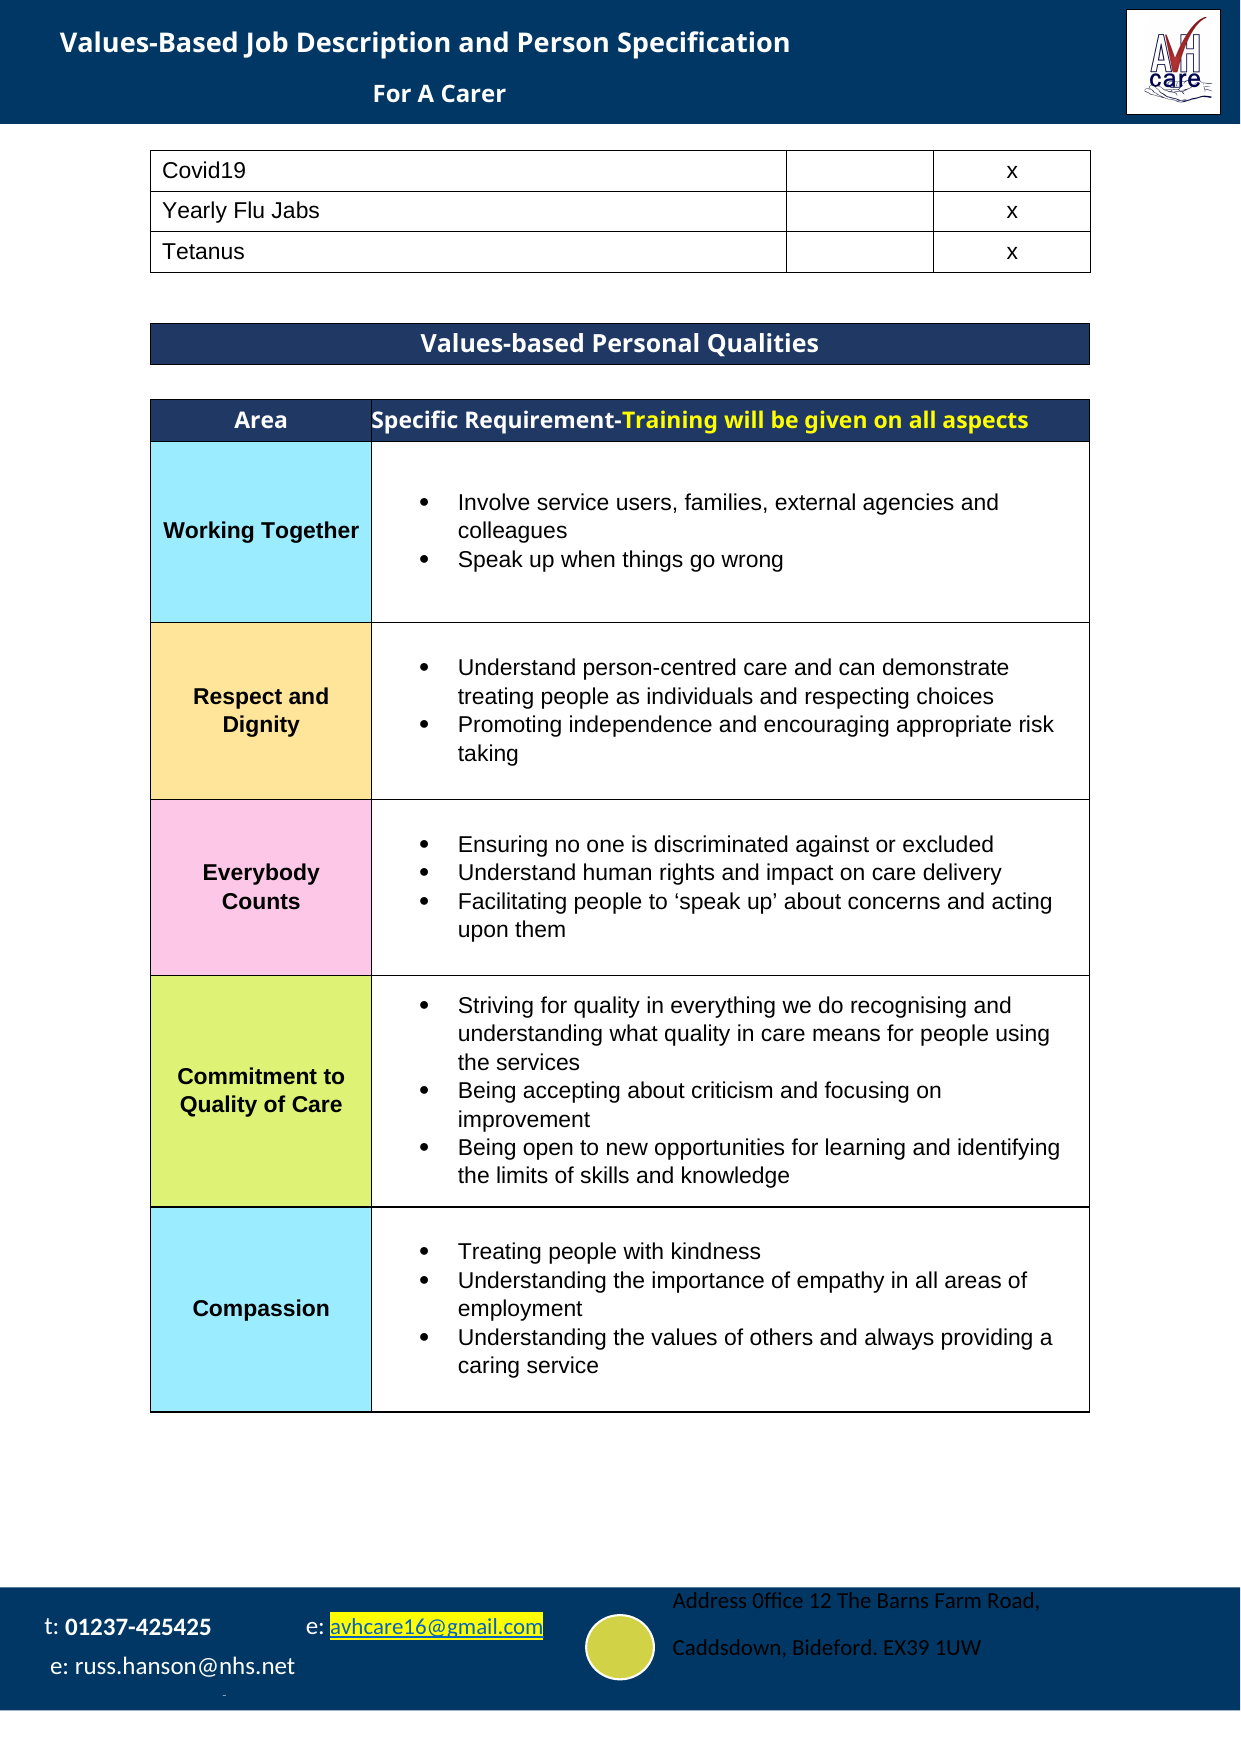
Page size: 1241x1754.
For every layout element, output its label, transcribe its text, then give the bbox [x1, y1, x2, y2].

table_cell Involve service users, families, external agencies and colleagues Speak up when things go wrong [372, 442, 1089, 622]
table_cell [787, 232, 933, 272]
table_cell Everybody Counts [151, 800, 371, 975]
table_cell [787, 151, 933, 191]
table_cell Commitment to Quality of Care [151, 976, 371, 1206]
table_cell [787, 192, 933, 231]
table_cell Working Together [151, 442, 371, 622]
table_cell Ensuring no one is discriminated against or excluded Understand human rights and impact on care delivery Facilitating people to ‘speak up’ about concerns and acting upon them [372, 800, 1089, 975]
table_header Values-based Personal Qualities [151, 324, 1089, 364]
table_cell Treating people with kindness Understanding the importance of empathy in all areas of employment Understanding the values of others and always providing a caring service [372, 1208, 1089, 1411]
table_cell Tetanus [151, 232, 786, 272]
table_header Area [151, 400, 371, 441]
table_cell Understand person-centred care and can demonstrate treating people as individuals and respecting choices Promoting independence and encouraging appropriate risk taking [372, 623, 1089, 799]
table_cell x [934, 232, 1090, 272]
table_header Specific Requirement-Training will be given on all aspects [372, 400, 1089, 441]
table_cell Striving for quality in everything we do recognising and understanding what quality in care means for people using the services Being accepting about criticism and focusing on improvement Being open to new opportunities for learning and identifying the limits of skills and knowledge [372, 976, 1089, 1206]
table_cell x [934, 192, 1090, 231]
table_cell Compassion [151, 1208, 371, 1411]
table_cell x [934, 151, 1090, 191]
table_cell Respect and Dignity [151, 623, 371, 799]
table_cell Covid19 [151, 151, 786, 191]
picture [1144, 16, 1213, 103]
table_cell Yearly Flu Jabs [151, 192, 786, 231]
